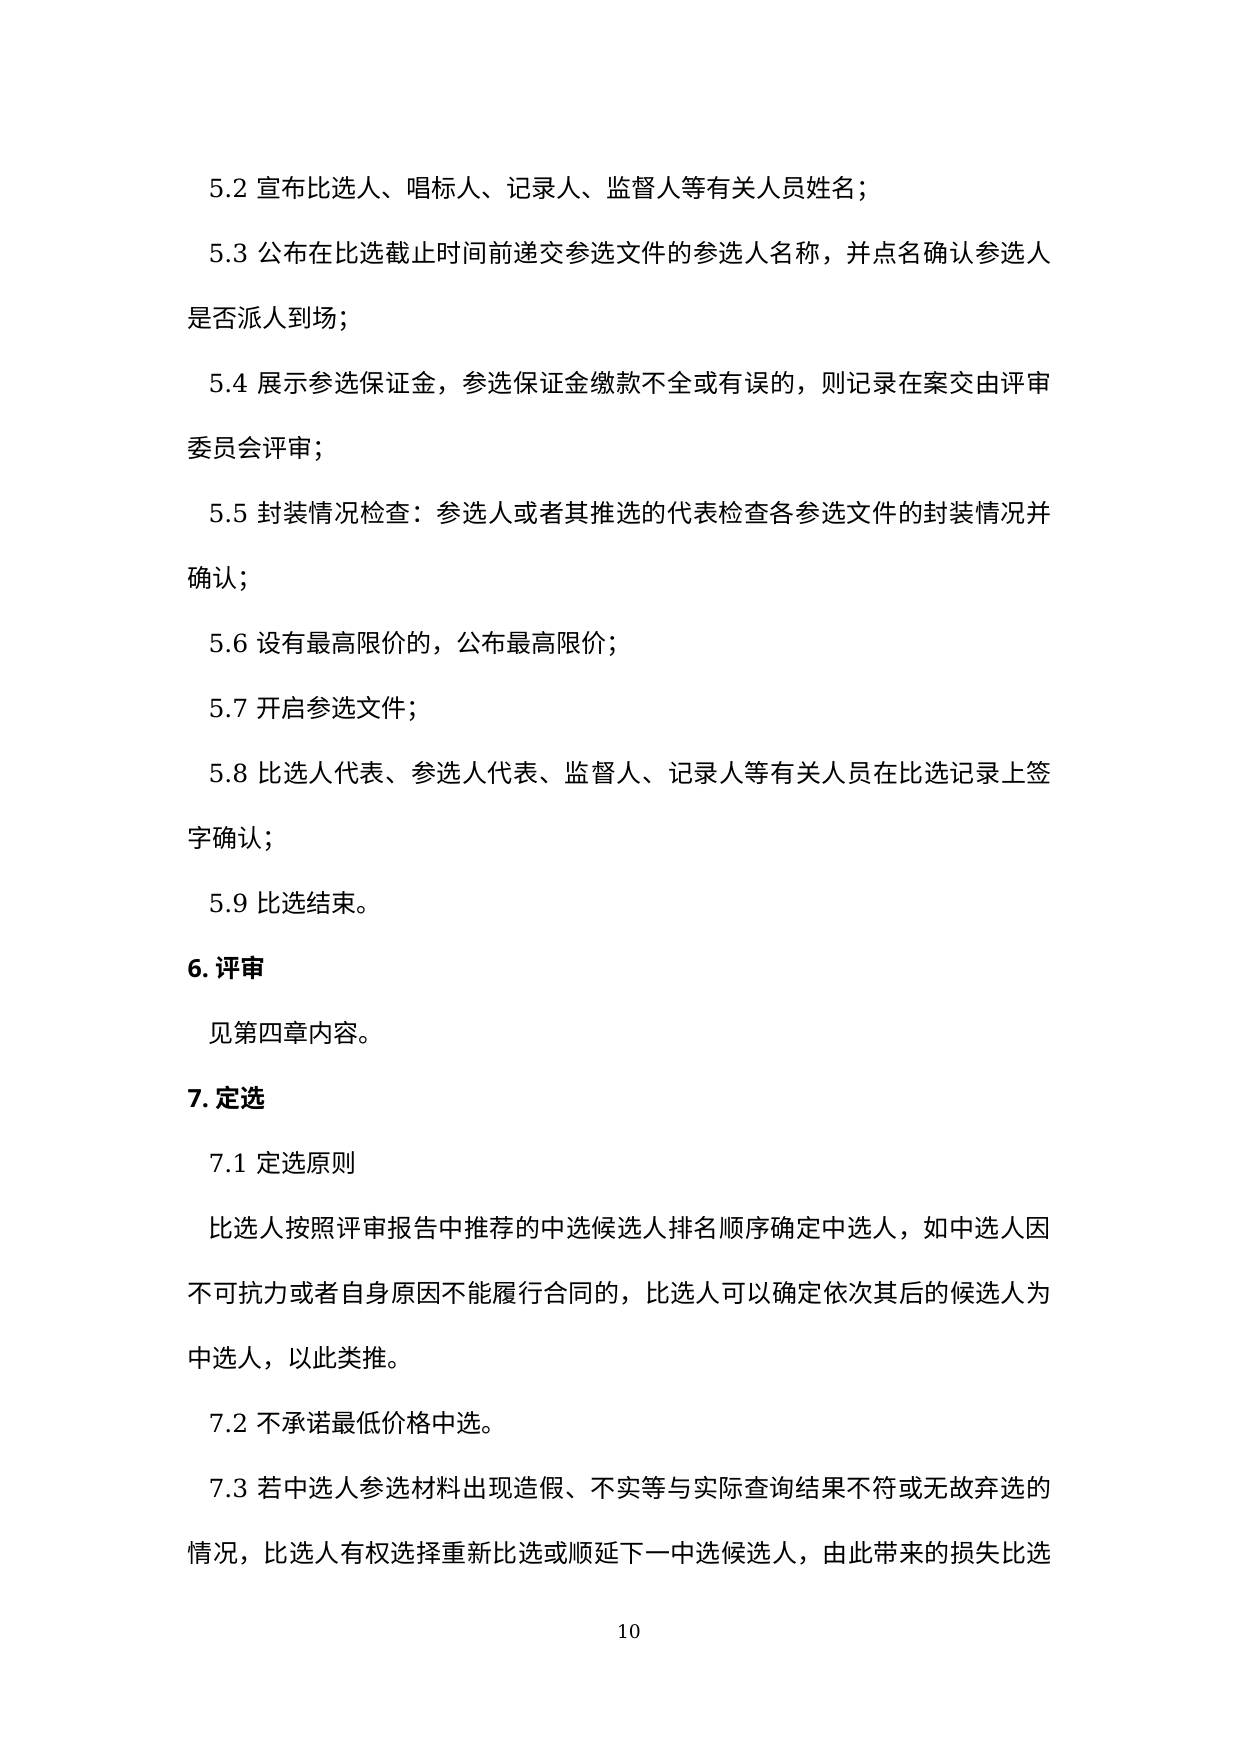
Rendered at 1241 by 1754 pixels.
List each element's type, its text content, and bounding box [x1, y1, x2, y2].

text 5.3 公布在比选截止时间前递交参选文件的参选人名称，并点名确认参选人是否派人到场； [187, 219, 1053, 349]
text 7.1 定选原则 [187, 1129, 1053, 1194]
text 5.8 比选人代表、参选人代表、监督人、记录人等有关人员在比选记录上签字确认； [187, 739, 1053, 869]
text 5.7 开启参选文件； [187, 674, 1053, 739]
text 5.9 比选结束。 [187, 869, 1053, 934]
text 5.6 设有最高限价的，公布最高限价； [187, 609, 1053, 674]
text 比选人按照评审报告中推荐的中选候选人排名顺序确定中选人，如中选人因不可抗力或者自身原因不能履行合同的，比选人可以确定依次其后的候选人为中选人，以此类推。 [187, 1194, 1053, 1389]
subtitle 6. 评审 [187, 934, 1053, 999]
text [187, 1454, 1053, 1584]
text 5.5 封装情况检查：参选人或者其推选的代表检查各参选文件的封装情况并确认； [187, 479, 1053, 609]
text 见第四章内容。 [187, 999, 1053, 1064]
text 5.2 宣布比选人、唱标人、记录人、监督人等有关人员姓名； [187, 154, 1053, 219]
text 7.2 不承诺最低价格中选。 [187, 1389, 1053, 1454]
subtitle 7. 定选 [187, 1064, 1053, 1129]
text 5.4 展示参选保证金，参选保证金缴款不全或有误的，则记录在案交由评审委员会评审； [187, 349, 1053, 479]
